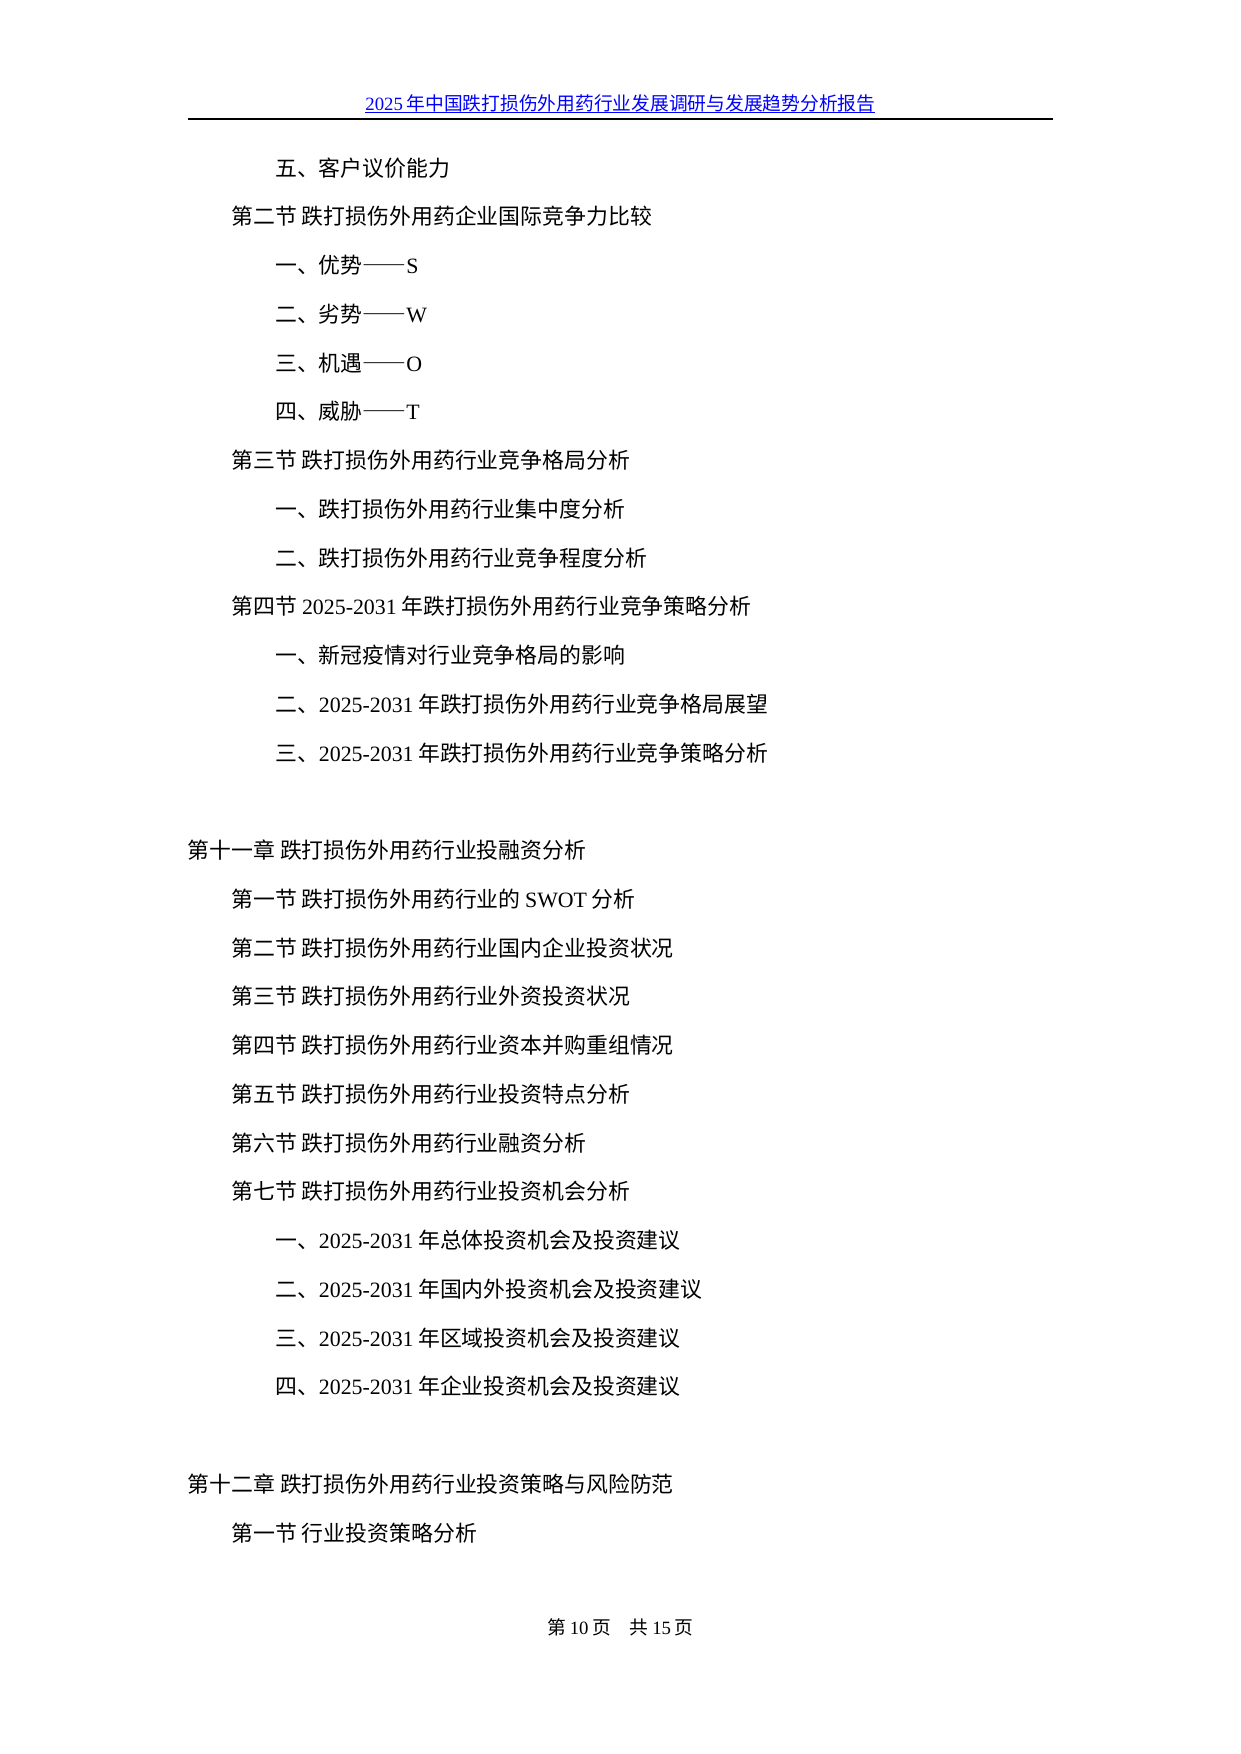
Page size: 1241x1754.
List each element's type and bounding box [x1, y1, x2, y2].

text [187, 150, 1053, 1548]
